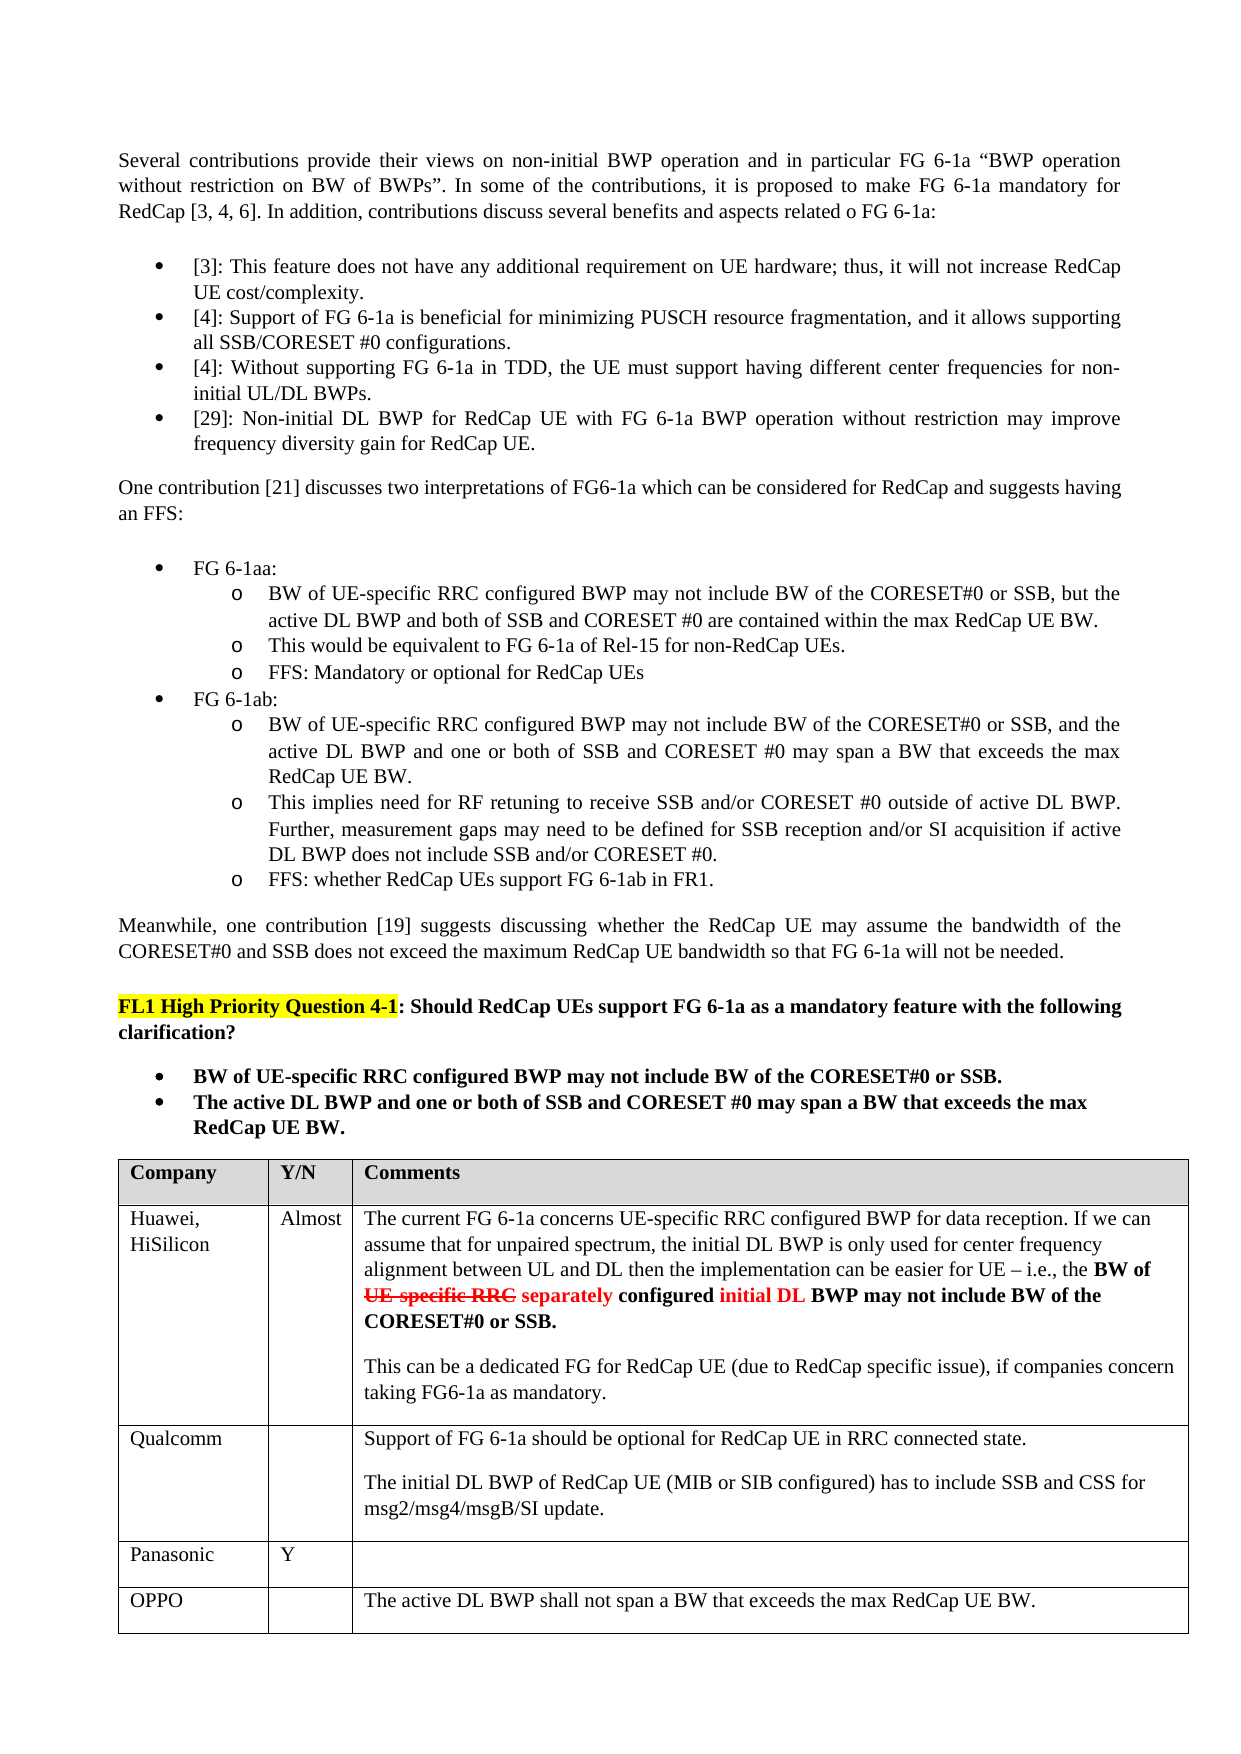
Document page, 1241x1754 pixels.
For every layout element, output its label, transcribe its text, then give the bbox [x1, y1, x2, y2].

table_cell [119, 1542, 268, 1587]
text Meanwhile, one contribution [19] suggests discussing whether the RedCap UE may assume the bandwidth of the CORESET#0 and SSB does not exceed the maximum RedCap UE bandwidth so that FG 6-1a will not be needed. [118, 913, 1122, 963]
list FG 6-1aa: [156, 556, 1122, 580]
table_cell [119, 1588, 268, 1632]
list [3]: This feature does not have any additional requirement on UE hardware; thus, it will not increase RedCap UE cost/complexity. [156, 254, 1122, 304]
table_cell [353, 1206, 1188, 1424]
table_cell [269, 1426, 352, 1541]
list This would be equivalent to FG 6-1a of Rel-15 for non-RedCap UEs. [231, 633, 1122, 659]
list BW of UE-specific RRC configured BWP may not include BW of the CORESET#0 or SSB, and the active DL BWP and one or both of SSB and CORESET #0 may span a BW that exceeds the max RedCap UE BW. [231, 712, 1122, 788]
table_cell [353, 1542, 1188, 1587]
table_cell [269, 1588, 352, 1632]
text FL1 High Priority Question 4-1: Should RedCap UEs support FG 6-1a as a mandatory feature with the following clarification? [118, 994, 1122, 1044]
list FG 6-1ab: [156, 687, 1122, 711]
list The active DL BWP and one or both of SSB and CORESET #0 may span a BW that exceeds the max RedCap UE BW. [156, 1089, 1122, 1139]
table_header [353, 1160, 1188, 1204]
list FFS: Mandatory or optional for RedCap UEs [231, 660, 1122, 686]
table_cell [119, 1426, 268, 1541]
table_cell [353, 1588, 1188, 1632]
list This implies need for RF retuning to receive SSB and/or CORESET #0 outside of active DL BWP. Further, measurement gaps may need to be defined for SSB reception and/or SI acquisition if active DL BWP does not include SSB and/or CORESET #0. [231, 790, 1122, 866]
text One contribution [21] discusses two interpretations of FG6-1a which can be considered for RedCap and suggests having an FFS: [118, 475, 1122, 525]
list FFS: whether RedCap UEs support FG 6-1ab in FR1. [231, 867, 1122, 893]
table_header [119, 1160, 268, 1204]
list [4]: Without supporting FG 6-1a in TDD, the UE must support having different center frequencies for non-initial UL/DL BWPs. [156, 355, 1122, 404]
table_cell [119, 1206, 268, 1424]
text Several contributions provide their views on non-initial BWP operation and in particular FG 6-1a “BWP operation without restriction on BW of BWPs”. In some of the contributions, it is proposed to make FG 6-1a mandatory for RedCap [3, 4, 6]. In addition, contributions discuss several benefits and aspects related o FG 6-1a: [118, 147, 1122, 223]
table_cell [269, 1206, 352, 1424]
list BW of UE-specific RRC configured BWP may not include BW of the CORESET#0 or SSB, but the active DL BWP and both of SSB and CORESET #0 are contained within the max RedCap UE BW. [231, 581, 1122, 632]
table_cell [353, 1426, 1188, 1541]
list [4]: Support of FG 6-1a is beneficial for minimizing PUSCH resource fragmentation, and it allows supporting all SSB/CORESET #0 configurations. [156, 305, 1122, 354]
list BW of UE-specific RRC configured BWP may not include BW of the CORESET#0 or SSB. [156, 1064, 1122, 1088]
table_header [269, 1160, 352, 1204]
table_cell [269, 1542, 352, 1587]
list [29]: Non-initial DL BWP for RedCap UE with FG 6-1a BWP operation without restriction may improve frequency diversity gain for RedCap UE. [156, 406, 1122, 455]
